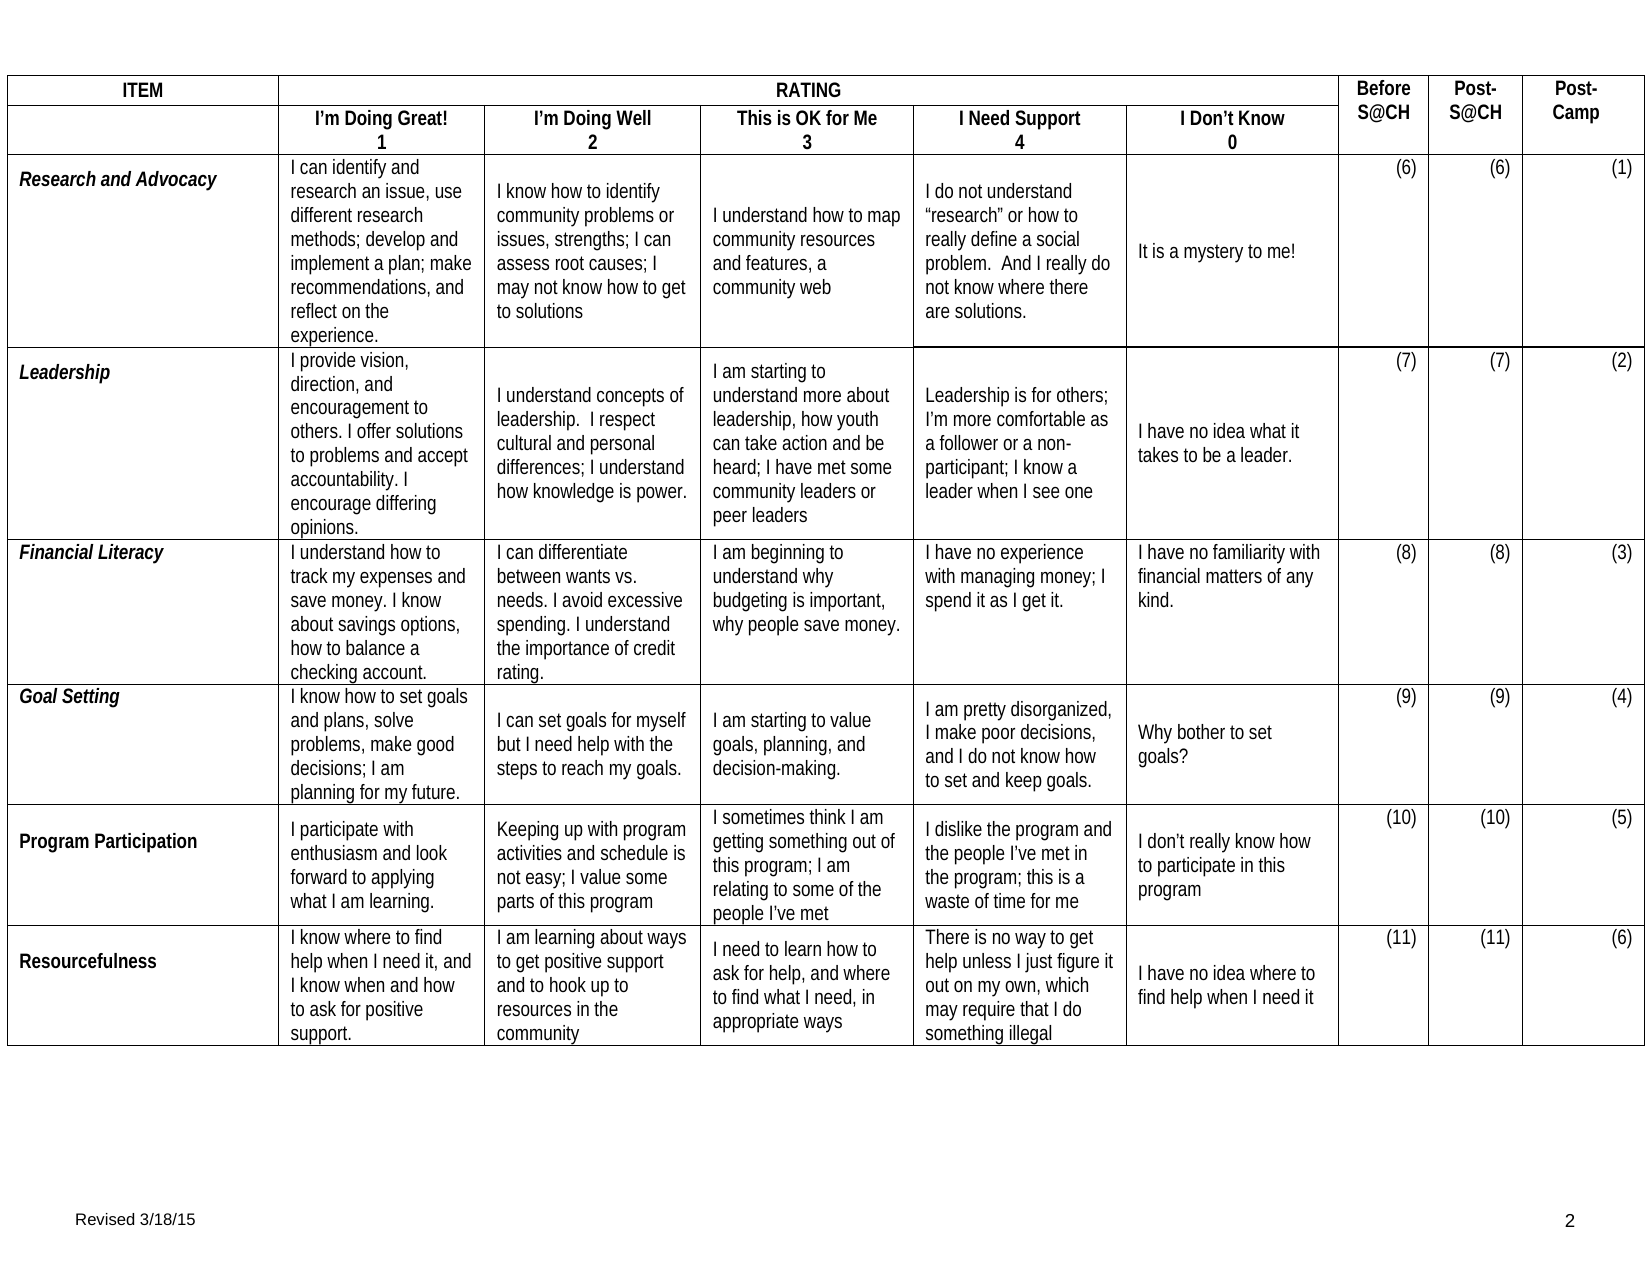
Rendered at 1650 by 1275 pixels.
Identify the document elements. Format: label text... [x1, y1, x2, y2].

table_cell I can differentiate between wants vs. needs. I avoid excessive spending. I understand the importance of credit rating. [485, 540, 700, 684]
table_cell This is OK for Me 3 [701, 106, 913, 154]
table_cell (9) [1339, 685, 1428, 804]
table_cell I know how to identify community problems or issues, strengths; I can assess root causes; I may not know how to get to solutions [485, 155, 700, 346]
table_cell [1645, 925, 1650, 1045]
table_cell (4) [1523, 685, 1644, 804]
table_cell Financial Literacy [8, 540, 278, 684]
table_cell (5) [1523, 805, 1644, 924]
table_cell Research and Advocacy [8, 155, 278, 346]
table_cell Leadership [8, 348, 278, 539]
table_cell I understand concepts of leadership. I respect cultural and personal differences; I understand how knowledge is power. [485, 348, 700, 539]
table_cell I can set goals for myself but I need help with the steps to reach my goals. [485, 685, 700, 804]
table_cell I dislike the program and the people I’ve met in the program; this is a waste of time for me [914, 805, 1126, 924]
table_cell I need to learn how to ask for help, and where to find what I need, in appropriate ways [701, 926, 913, 1045]
table_cell I’m Doing Great! 1 [279, 106, 484, 154]
table_cell I am starting to understand more about leadership, how youth can take action and be heard; I have met some community leaders or peer leaders [701, 348, 913, 539]
table_cell (6) [1339, 155, 1428, 346]
table_header RATING [279, 76, 1338, 105]
table_cell (11) [1339, 926, 1428, 1045]
table_cell Keeping up with program activities and schedule is not easy; I value some parts of this program [485, 805, 700, 924]
table_cell Goal Setting [8, 685, 278, 804]
table_cell [8, 106, 278, 154]
table_cell [1645, 346, 1650, 539]
table_cell (8) [1339, 540, 1428, 684]
table_cell I participate with enthusiasm and look forward to applying what I am learning. [279, 805, 484, 924]
table_header Before S@CH [1339, 76, 1428, 154]
table_cell I am beginning to understand why budgeting is important, why people save money. [701, 540, 913, 684]
table_cell I understand how to track my expenses and save money. I know about savings options, how to balance a checking account. [279, 540, 484, 684]
table_cell I have no familiarity with financial matters of any kind. [1127, 540, 1338, 684]
table_cell I know where to find help when I need it, and I know when and how to ask for positive support. [279, 926, 484, 1045]
table_cell (10) [1429, 805, 1522, 924]
table_cell I sometimes think I am getting something out of this program; I am relating to some of the people I’ve met [701, 805, 913, 924]
table_cell I Don’t Know 0 [1127, 106, 1338, 154]
table_cell It is a mystery to me! [1127, 155, 1338, 346]
table_cell [1645, 154, 1650, 346]
table_cell (11) [1429, 926, 1522, 1045]
table_header Post-Camp [1523, 76, 1644, 154]
table_header ITEM [8, 76, 278, 105]
table_cell [1645, 804, 1650, 924]
table_cell I’m Doing Well 2 [485, 106, 700, 154]
table_cell (6) [1523, 926, 1644, 1045]
table_cell (10) [1339, 805, 1428, 924]
table_cell (7) [1429, 348, 1522, 539]
table_cell (9) [1429, 685, 1522, 804]
table_cell I have no idea where to find help when I need it [1127, 926, 1338, 1045]
table_cell Resourcefulness [8, 926, 278, 1045]
table_cell Leadership is for others; I’m more comfortable as a follower or a non-participant; I know a leader when I see one [914, 348, 1126, 539]
table_cell I know how to set goals and plans, solve problems, make good decisions; I am planning for my future. [279, 685, 484, 804]
table_cell I provide vision, direction, and encouragement to others. I offer solutions to problems and accept accountability. I encourage differing opinions. [279, 348, 484, 539]
table_cell I am learning about ways to get positive support and to hook up to resources in the community [485, 926, 700, 1045]
table_cell [1645, 539, 1650, 684]
table_cell I am starting to value goals, planning, and decision-making. [701, 685, 913, 804]
table_cell (6) [1429, 155, 1522, 346]
table_cell (8) [1429, 540, 1522, 684]
table_cell There is no way to get help unless I just figure it out on my own, which may require that I do something illegal [914, 926, 1126, 1045]
table_cell (7) [1339, 348, 1428, 539]
table_cell I do not understand “research” or how to really define a social problem. And I really do not know where there are solutions. [914, 155, 1126, 346]
table_cell I can identify and research an issue, use different research methods; develop and implement a plan; make recommendations, and reflect on the experience. [279, 155, 484, 346]
table_cell I have no idea what it takes to be a leader. [1127, 348, 1338, 539]
table_cell I understand how to map community resources and features, a community web [701, 155, 913, 346]
table_cell I have no experience with managing money; I spend it as I get it. [914, 540, 1126, 684]
table_cell I don’t really know how to participate in this program [1127, 805, 1338, 924]
table_cell (3) [1523, 540, 1644, 684]
table_cell I am pretty disorganized, I make poor decisions, and I do not know how to set and keep goals. [914, 685, 1126, 804]
table_header Post-S@CH [1429, 76, 1522, 154]
table_cell (2) [1523, 348, 1644, 539]
table_cell Why bother to set goals? [1127, 685, 1338, 804]
table_cell (1) [1523, 155, 1644, 346]
table_cell [1645, 684, 1650, 804]
table_cell Program Participation [8, 805, 278, 924]
table_cell I Need Support 4 [914, 106, 1126, 154]
